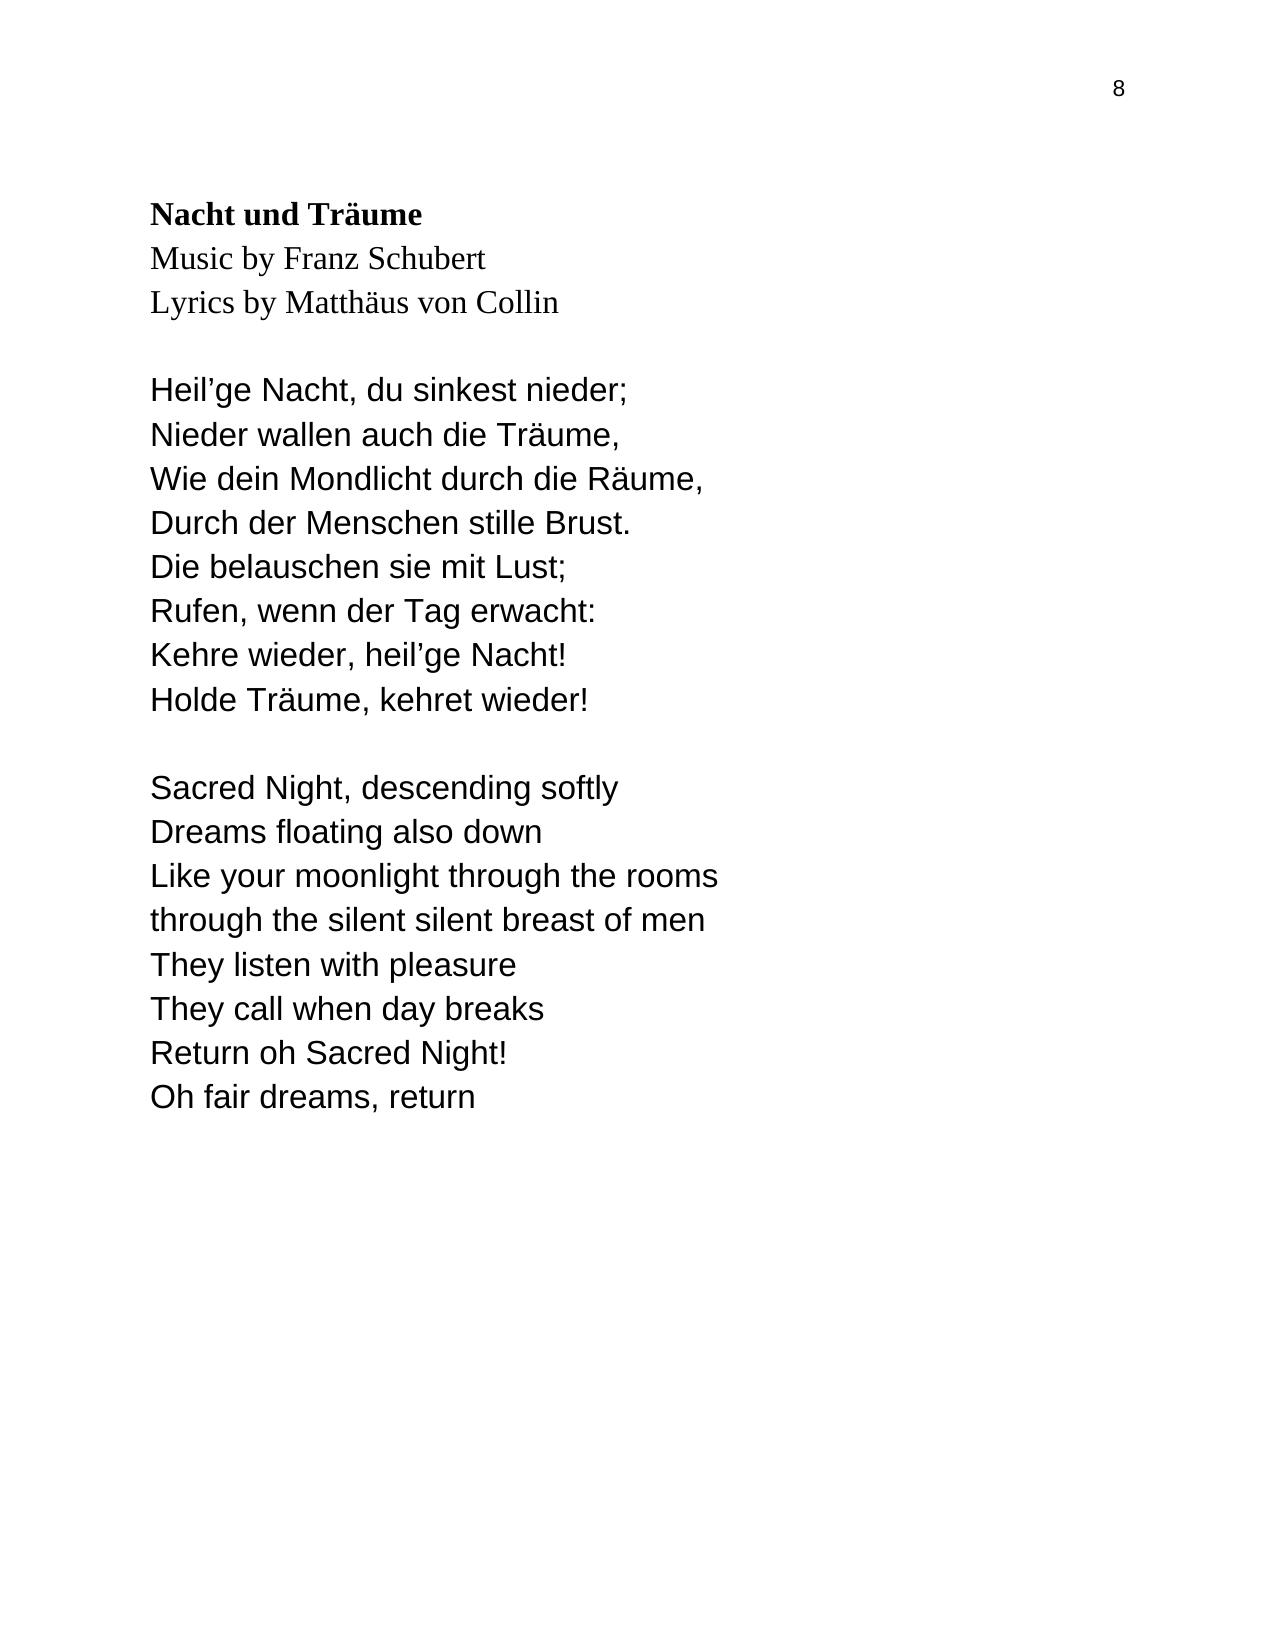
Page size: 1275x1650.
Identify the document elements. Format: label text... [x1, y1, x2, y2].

text Lyrics by Matthäus von Collin [150, 282, 1125, 321]
text They call when day breaks [150, 989, 1125, 1027]
text Sacred Night, descending softly [150, 768, 1125, 806]
text Die belauschen sie mit Lust; [150, 547, 1125, 586]
text Music by Franz Schubert [150, 238, 1125, 277]
text Oh fair dreams, return [150, 1077, 1125, 1116]
text Rufen, wenn der Tag erwacht: [150, 591, 1125, 630]
text Wie dein Mondlicht durch die Räume, [150, 459, 1125, 497]
text Heil’ge Nacht, du sinkest nieder; [150, 371, 1125, 409]
text Dreams floating also down [150, 812, 1125, 851]
text Durch der Menschen stille Brust. [150, 503, 1125, 541]
text Return oh Sacred Night! [150, 1033, 1125, 1071]
text Nieder wallen auch die Träume, [150, 415, 1125, 453]
text They listen with pleasure [150, 945, 1125, 983]
text Kehre wieder, heil’ge Nacht! [150, 636, 1125, 674]
text Holde Träume, kehret wieder! [150, 680, 1125, 718]
text Like your moonlight through the rooms [150, 856, 1125, 895]
text Nacht und Träume [150, 194, 1125, 232]
text through the silent silent breast of men [150, 901, 1125, 939]
